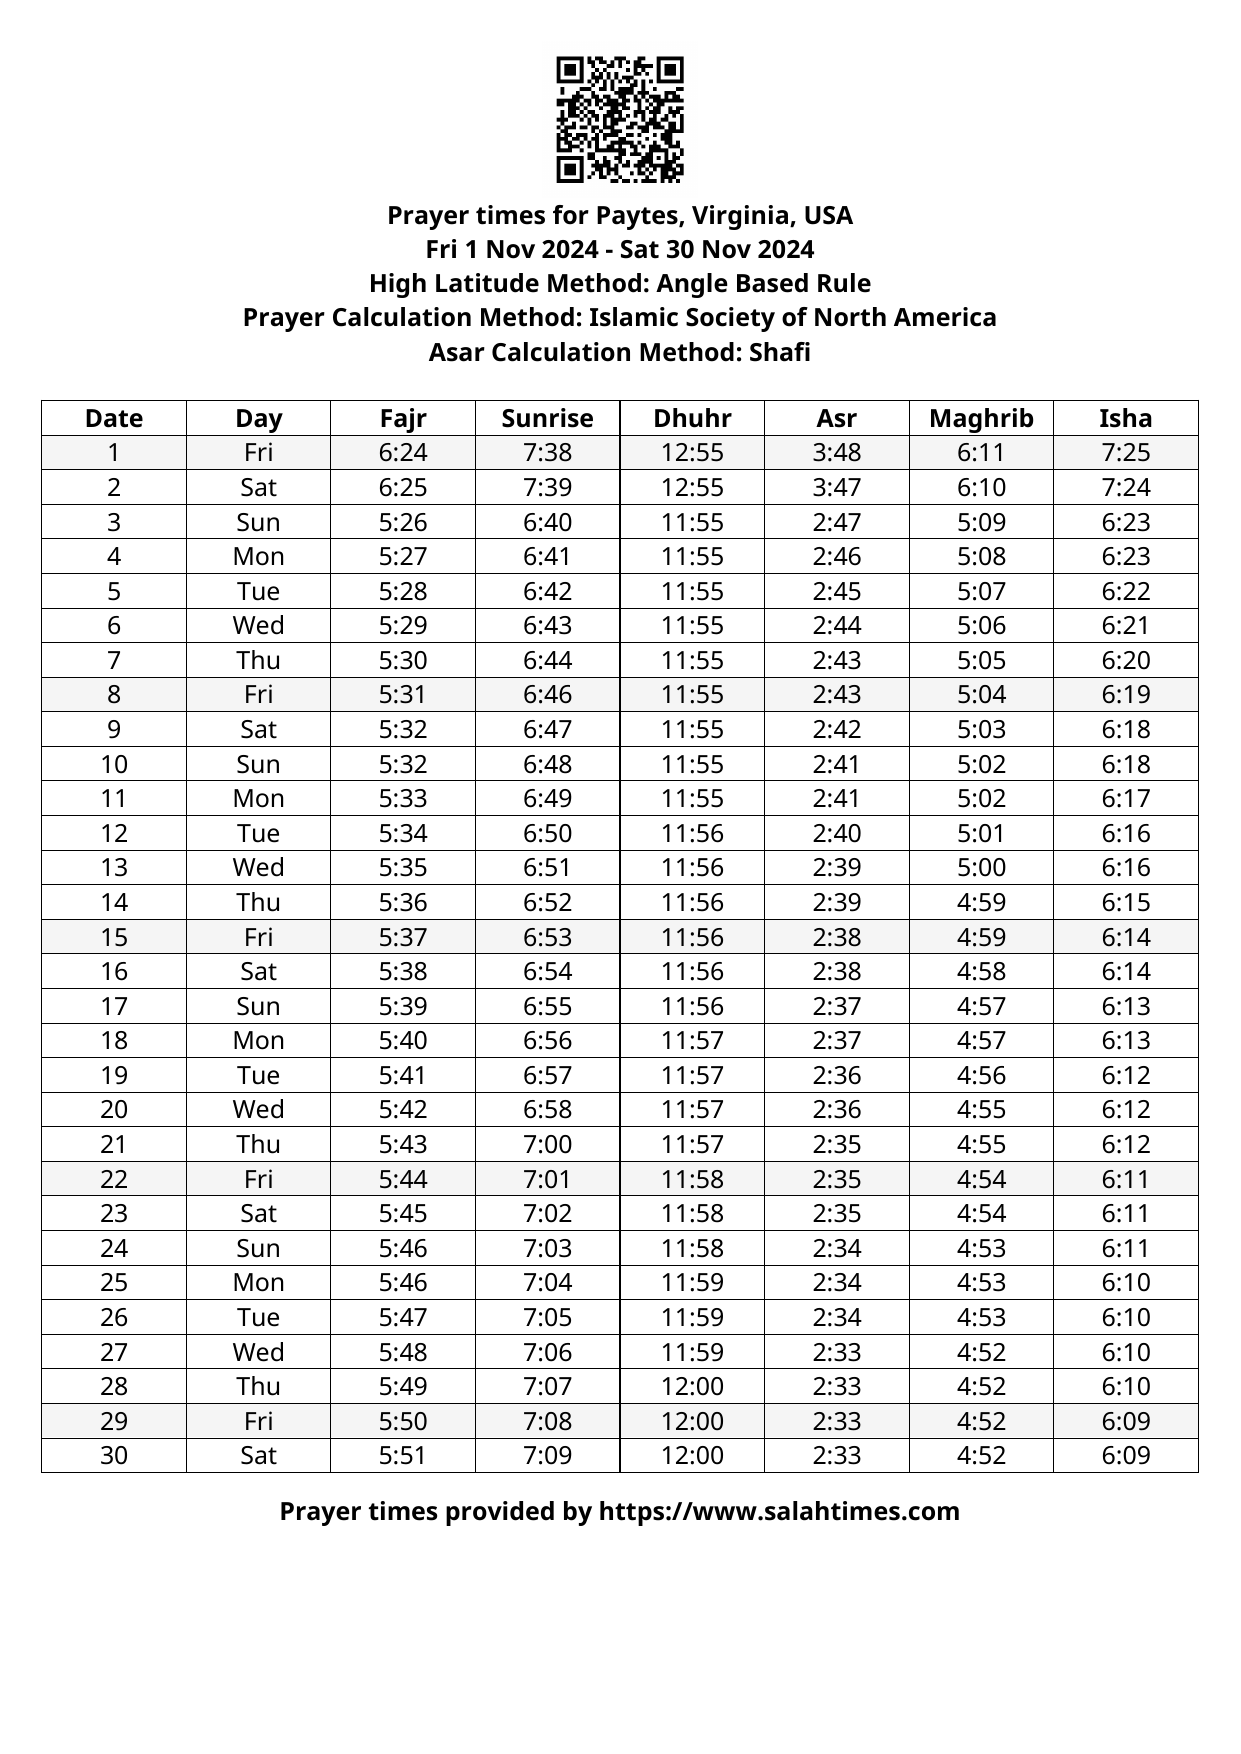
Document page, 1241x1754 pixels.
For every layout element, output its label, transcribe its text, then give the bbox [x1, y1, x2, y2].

table_cell 7:25 [1054, 436, 1198, 469]
table_cell 11:55 [621, 678, 764, 711]
table_cell 6:46 [476, 678, 619, 711]
table_cell 11:55 [621, 539, 764, 573]
table_cell 2:34 [765, 1266, 909, 1299]
table_cell 2:37 [765, 1024, 909, 1057]
table_cell 6:25 [331, 470, 475, 504]
table_cell 25 [42, 1266, 186, 1299]
table_cell 11:57 [621, 1127, 764, 1161]
table_cell 5:01 [910, 816, 1053, 849]
table_cell Fri [187, 678, 330, 711]
table_cell 6:23 [1054, 505, 1198, 538]
table_cell 4:57 [910, 989, 1053, 1022]
table_cell Tue [187, 816, 330, 849]
table_cell 4:55 [910, 1127, 1053, 1161]
table_cell 6:54 [476, 954, 619, 988]
table_cell 4:56 [910, 1058, 1053, 1092]
table_cell 6:10 [1054, 1369, 1198, 1403]
table_cell 1 [42, 436, 186, 469]
table_cell 6:48 [476, 747, 619, 780]
table_cell 2:36 [765, 1058, 909, 1092]
table_cell 11:58 [621, 1196, 764, 1230]
table_cell 11:55 [621, 505, 764, 538]
table_cell 6:17 [1054, 781, 1198, 815]
table_cell 13 [42, 851, 186, 884]
table_cell 5:47 [331, 1300, 475, 1334]
table_cell 2:33 [765, 1439, 909, 1472]
table_cell 11:57 [621, 1058, 764, 1092]
table_header Dhuhr [621, 401, 764, 434]
table_header Maghrib [910, 401, 1053, 434]
table_cell 27 [42, 1335, 186, 1368]
table_cell Tue [187, 1300, 330, 1334]
table_cell 6:11 [1054, 1231, 1198, 1264]
table_cell Sun [187, 505, 330, 538]
table_cell 5:50 [331, 1404, 475, 1437]
table_cell 4:52 [910, 1369, 1053, 1403]
table_cell 8 [42, 678, 186, 711]
table_cell 2:33 [765, 1369, 909, 1403]
table_cell 7:01 [476, 1162, 619, 1195]
text High Latitude Method: Angle Based Rule [42, 266, 1198, 300]
table_cell 2:37 [765, 989, 909, 1022]
table_cell 5:08 [910, 539, 1053, 573]
table_cell 2:36 [765, 1093, 909, 1126]
table_cell 4:52 [910, 1404, 1053, 1437]
table_cell 6:13 [1054, 989, 1198, 1022]
table_cell 6:13 [1054, 1024, 1198, 1057]
table_cell 11:55 [621, 643, 764, 677]
table_cell 6:09 [1054, 1404, 1198, 1437]
table_cell 6:16 [1054, 851, 1198, 884]
table_cell 4:59 [910, 920, 1053, 953]
table_cell 4 [42, 539, 186, 573]
table_cell 5:35 [331, 851, 475, 884]
table_cell 6:10 [910, 470, 1053, 504]
table_cell 7:07 [476, 1369, 619, 1403]
table_cell 6:14 [1054, 920, 1198, 953]
table_cell 5:43 [331, 1127, 475, 1161]
table_cell 30 [42, 1439, 186, 1472]
table_cell 7:09 [476, 1439, 619, 1472]
table_cell 11:57 [621, 1024, 764, 1057]
table_cell 5:41 [331, 1058, 475, 1092]
table_cell 7 [42, 643, 186, 677]
table_cell 11:55 [621, 574, 764, 607]
table_cell Sat [187, 954, 330, 988]
table_cell 11:55 [621, 712, 764, 746]
table_cell 2:43 [765, 678, 909, 711]
table_cell 7:00 [476, 1127, 619, 1161]
table_cell 6:10 [1054, 1300, 1198, 1334]
table_cell 11:56 [621, 816, 764, 849]
table_cell 6:18 [1054, 712, 1198, 746]
text Prayer Calculation Method: Islamic Society of North America [42, 300, 1198, 334]
table_cell 5:32 [331, 712, 475, 746]
table_cell 4:59 [910, 885, 1053, 919]
table_cell Tue [187, 1058, 330, 1092]
table_cell 4:52 [910, 1335, 1053, 1368]
table_cell Thu [187, 1127, 330, 1161]
table_cell Wed [187, 1093, 330, 1126]
table_header Sunrise [476, 401, 619, 434]
table_cell 11:56 [621, 920, 764, 953]
table_cell 6:24 [331, 436, 475, 469]
table_cell 11:55 [621, 747, 764, 780]
table_cell 11:58 [621, 1162, 764, 1195]
table_cell Mon [187, 539, 330, 573]
table_cell 11:55 [621, 781, 764, 815]
table_cell 12 [42, 816, 186, 849]
table_cell 5:06 [910, 609, 1053, 642]
table_cell 2:35 [765, 1196, 909, 1230]
table_cell 6:53 [476, 920, 619, 953]
table_cell 2:34 [765, 1300, 909, 1334]
table_cell Sat [187, 1196, 330, 1230]
table_cell Tue [187, 574, 330, 607]
table_cell 12:55 [621, 470, 764, 504]
table_cell 11:56 [621, 885, 764, 919]
table_cell 2:38 [765, 920, 909, 953]
table_cell Wed [187, 609, 330, 642]
table_cell Mon [187, 1266, 330, 1299]
table_cell 2:39 [765, 885, 909, 919]
table_cell 3:47 [765, 470, 909, 504]
table_cell Fri [187, 1404, 330, 1437]
table_cell 12:00 [621, 1439, 764, 1472]
table_cell Sat [187, 470, 330, 504]
table_cell 5:51 [331, 1439, 475, 1472]
table_cell 6:21 [1054, 609, 1198, 642]
table_cell Thu [187, 643, 330, 677]
table_cell 6:22 [1054, 574, 1198, 607]
table_cell 23 [42, 1196, 186, 1230]
table_cell 4:53 [910, 1266, 1053, 1299]
table_cell 7:06 [476, 1335, 619, 1368]
table_cell 16 [42, 954, 186, 988]
table_cell Wed [187, 1335, 330, 1368]
table_cell 6:18 [1054, 747, 1198, 780]
table_cell 6:23 [1054, 539, 1198, 573]
table_cell 5:27 [331, 539, 475, 573]
table_cell Sun [187, 989, 330, 1022]
table_cell 12:00 [621, 1404, 764, 1437]
table_cell 5:46 [331, 1266, 475, 1299]
table_cell 11:57 [621, 1093, 764, 1126]
text Prayer times provided by https://www.salahtimes.com [42, 1494, 1198, 1528]
text Asar Calculation Method: Shafi [42, 334, 1198, 368]
table_cell 24 [42, 1231, 186, 1264]
table_cell 6:55 [476, 989, 619, 1022]
table_cell 5:02 [910, 747, 1053, 780]
table_cell 6:43 [476, 609, 619, 642]
table_header Asr [765, 401, 909, 434]
table_cell 6:42 [476, 574, 619, 607]
table_cell 2:35 [765, 1162, 909, 1195]
table_cell 11:59 [621, 1300, 764, 1334]
table_cell 2:40 [765, 816, 909, 849]
table_cell 4:54 [910, 1196, 1053, 1230]
table_cell 7:08 [476, 1404, 619, 1437]
table_cell 2:47 [765, 505, 909, 538]
table_cell 7:05 [476, 1300, 619, 1334]
table_cell 6:12 [1054, 1058, 1198, 1092]
table_cell 6:14 [1054, 954, 1198, 988]
table_cell 28 [42, 1369, 186, 1403]
table_cell 2 [42, 470, 186, 504]
table_cell 5:48 [331, 1335, 475, 1368]
table_header Day [187, 401, 330, 434]
table_cell 2:41 [765, 747, 909, 780]
table_cell 6:11 [1054, 1196, 1198, 1230]
table_cell 26 [42, 1300, 186, 1334]
table_cell 7:24 [1054, 470, 1198, 504]
table_cell 11:56 [621, 954, 764, 988]
table_header Fajr [331, 401, 475, 434]
table_cell 6:58 [476, 1093, 619, 1126]
table_cell 5:03 [910, 712, 1053, 746]
table_cell 5 [42, 574, 186, 607]
table_cell 7:39 [476, 470, 619, 504]
table_cell 2:35 [765, 1127, 909, 1161]
table_cell 21 [42, 1127, 186, 1161]
table_cell 6:57 [476, 1058, 619, 1092]
table_header Date [42, 401, 186, 434]
table_cell 7:38 [476, 436, 619, 469]
table_cell 2:43 [765, 643, 909, 677]
table_cell Mon [187, 1024, 330, 1057]
table_cell 6:52 [476, 885, 619, 919]
table_cell 7:03 [476, 1231, 619, 1264]
table_cell 11:56 [621, 989, 764, 1022]
text Prayer times for Paytes, Virginia, USA [42, 198, 1198, 232]
table_cell 2:33 [765, 1404, 909, 1437]
table_cell 6:15 [1054, 885, 1198, 919]
table_cell 6:16 [1054, 816, 1198, 849]
table_cell 6:11 [910, 436, 1053, 469]
table_cell 29 [42, 1404, 186, 1437]
table_cell 5:46 [331, 1231, 475, 1264]
table_cell 4:52 [910, 1439, 1053, 1472]
table_cell Fri [187, 436, 330, 469]
table_cell 19 [42, 1058, 186, 1092]
table_cell Sat [187, 1439, 330, 1472]
table_cell 6:51 [476, 851, 619, 884]
table_cell 11:58 [621, 1231, 764, 1264]
table_cell Thu [187, 885, 330, 919]
table_cell 5:26 [331, 505, 475, 538]
table_cell 5:40 [331, 1024, 475, 1057]
table_cell 4:53 [910, 1300, 1053, 1334]
table_cell 7:02 [476, 1196, 619, 1230]
table_cell 5:39 [331, 989, 475, 1022]
table_cell 5:30 [331, 643, 475, 677]
table_cell 5:04 [910, 678, 1053, 711]
table_cell 6:40 [476, 505, 619, 538]
table_cell 14 [42, 885, 186, 919]
table_cell 6:11 [1054, 1162, 1198, 1195]
table_cell 5:02 [910, 781, 1053, 815]
table_cell 2:45 [765, 574, 909, 607]
table_cell Fri [187, 1162, 330, 1195]
table_cell 7:04 [476, 1266, 619, 1299]
table_cell 6:41 [476, 539, 619, 573]
table_cell Sun [187, 747, 330, 780]
table_cell 5:45 [331, 1196, 475, 1230]
table_cell 17 [42, 989, 186, 1022]
table_cell 2:42 [765, 712, 909, 746]
table_cell 3:48 [765, 436, 909, 469]
table_cell 6:50 [476, 816, 619, 849]
table_cell 5:09 [910, 505, 1053, 538]
table_cell 11:59 [621, 1266, 764, 1299]
table_cell 11:59 [621, 1335, 764, 1368]
table_cell 5:34 [331, 816, 475, 849]
table_cell 6:44 [476, 643, 619, 677]
table_cell 12:00 [621, 1369, 764, 1403]
table_cell 5:00 [910, 851, 1053, 884]
table_cell 18 [42, 1024, 186, 1057]
table_cell 5:29 [331, 609, 475, 642]
table_cell 3 [42, 505, 186, 538]
table_cell Fri [187, 920, 330, 953]
table_cell 6:09 [1054, 1439, 1198, 1472]
table_cell 4:53 [910, 1231, 1053, 1264]
table_cell Wed [187, 851, 330, 884]
table_cell 5:49 [331, 1369, 475, 1403]
table_cell 5:33 [331, 781, 475, 815]
table_cell 2:34 [765, 1231, 909, 1264]
table_cell 11:55 [621, 609, 764, 642]
table_cell 12:55 [621, 436, 764, 469]
table_cell Mon [187, 781, 330, 815]
table_cell 6:12 [1054, 1127, 1198, 1161]
table_cell 5:37 [331, 920, 475, 953]
table_cell 2:39 [765, 851, 909, 884]
table_cell 6 [42, 609, 186, 642]
table_cell 4:55 [910, 1093, 1053, 1126]
table_cell 11:56 [621, 851, 764, 884]
picture [542, 41, 699, 198]
table_cell 2:44 [765, 609, 909, 642]
table_cell 2:33 [765, 1335, 909, 1368]
table_cell 6:47 [476, 712, 619, 746]
table_header Isha [1054, 401, 1198, 434]
table_cell 5:32 [331, 747, 475, 780]
table_cell 2:38 [765, 954, 909, 988]
table_cell 20 [42, 1093, 186, 1126]
table_cell 6:56 [476, 1024, 619, 1057]
table_cell 2:41 [765, 781, 909, 815]
table_cell 5:38 [331, 954, 475, 988]
table_cell 6:19 [1054, 678, 1198, 711]
table_cell 6:10 [1054, 1266, 1198, 1299]
table_cell 5:28 [331, 574, 475, 607]
table_cell 4:57 [910, 1024, 1053, 1057]
table_cell 2:46 [765, 539, 909, 573]
table_cell Thu [187, 1369, 330, 1403]
table_cell 9 [42, 712, 186, 746]
table_cell 5:05 [910, 643, 1053, 677]
table_cell 5:44 [331, 1162, 475, 1195]
table_cell 6:49 [476, 781, 619, 815]
table_cell Sat [187, 712, 330, 746]
table_cell 4:58 [910, 954, 1053, 988]
table_cell 6:20 [1054, 643, 1198, 677]
table_cell 5:31 [331, 678, 475, 711]
table_cell 15 [42, 920, 186, 953]
table_cell 4:54 [910, 1162, 1053, 1195]
table_cell 10 [42, 747, 186, 780]
table_cell 11 [42, 781, 186, 815]
table_cell Sun [187, 1231, 330, 1264]
table_cell 22 [42, 1162, 186, 1195]
table_cell 5:07 [910, 574, 1053, 607]
table_cell 5:36 [331, 885, 475, 919]
table_cell 6:10 [1054, 1335, 1198, 1368]
text Fri 1 Nov 2024 - Sat 30 Nov 2024 [42, 232, 1198, 266]
table_cell 6:12 [1054, 1093, 1198, 1126]
table_cell 5:42 [331, 1093, 475, 1126]
